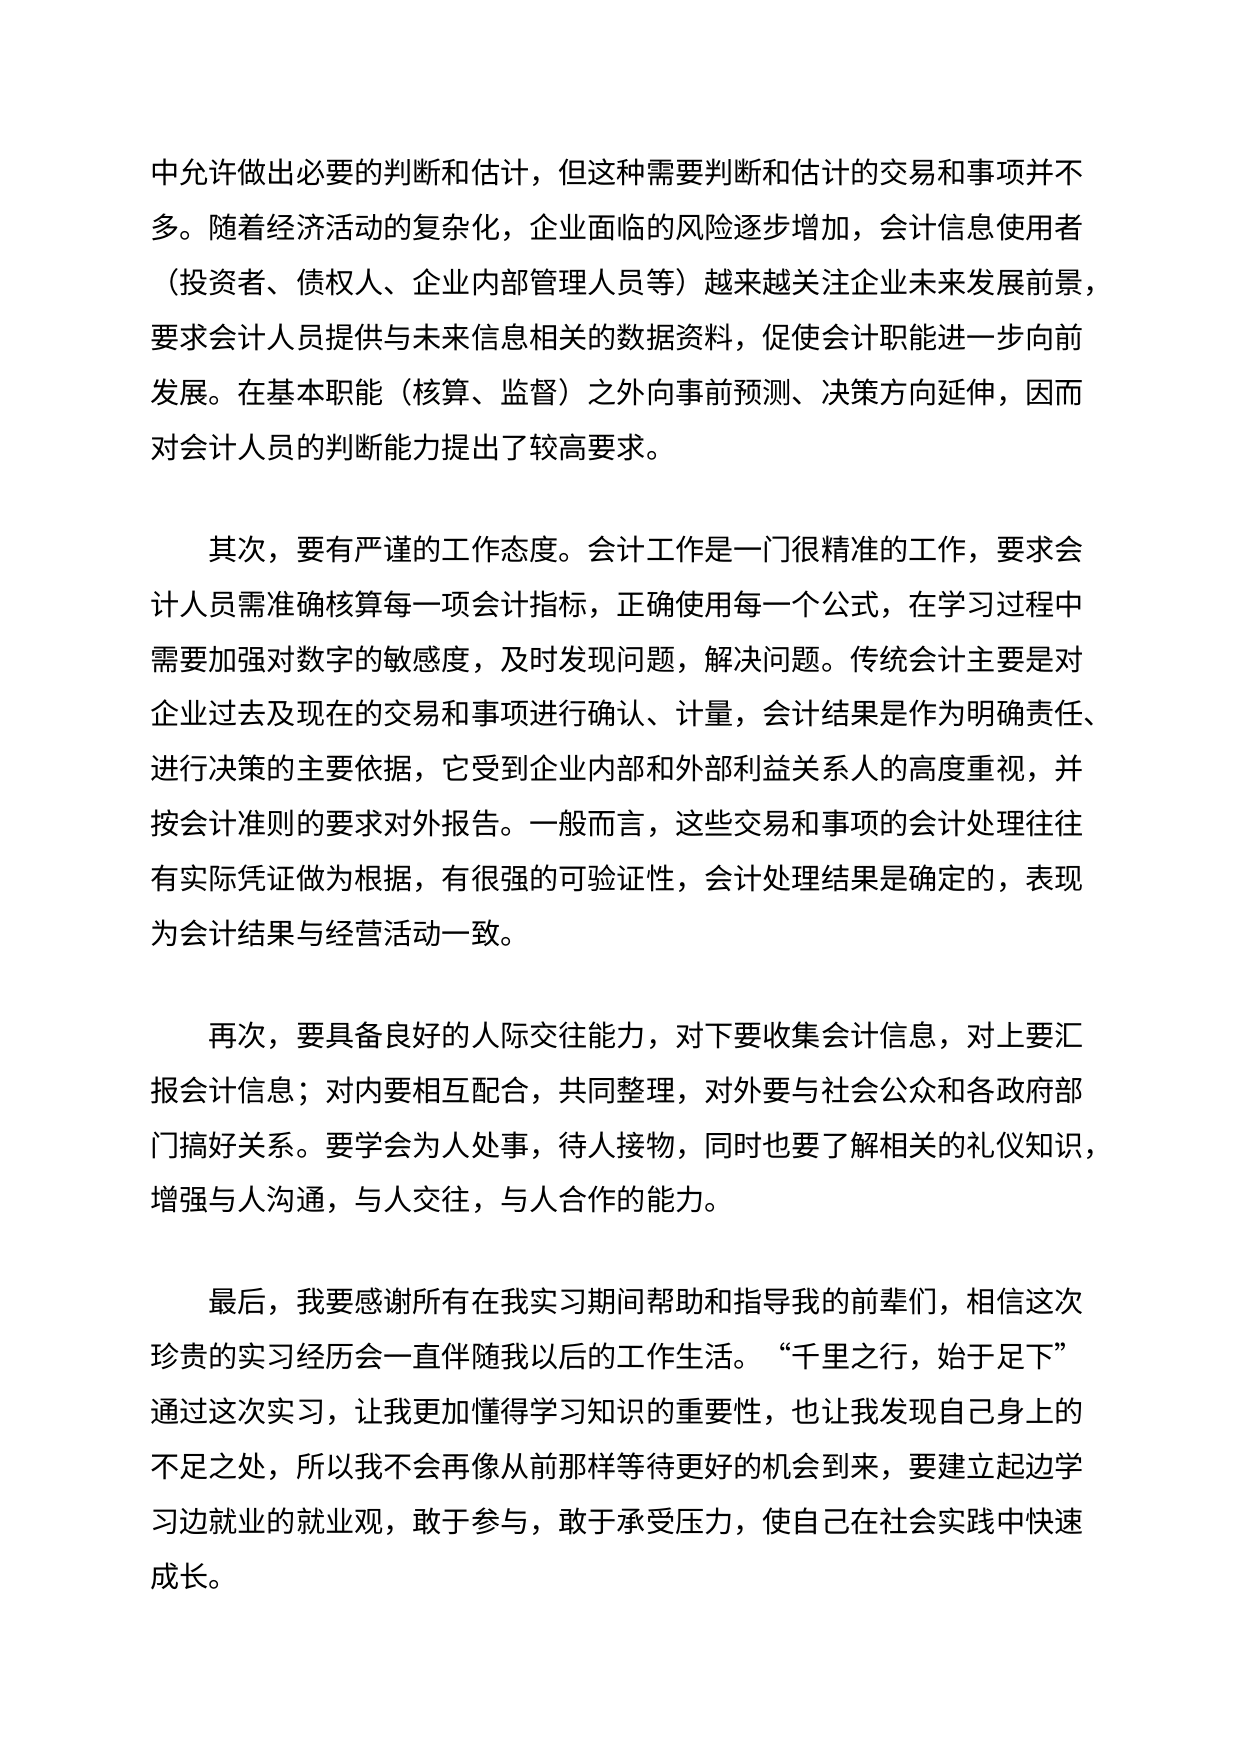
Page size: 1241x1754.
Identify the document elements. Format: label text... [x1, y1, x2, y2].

text 再次，要具备良好的人际交往能力，对下要收集会计信息，对上要汇报会计信息；对内要相互配合，共同整理，对外要与社会公众和各政府部门搞好关系。要学会为人处事，待人接物，同时也要了解相关的礼仪知识，增强与人沟通，与人交往，与人合作的能力。 [150, 1012, 1090, 1219]
text 其次，要有严谨的工作态度。会计工作是一门很精准的工作，要求会计人员需准确核算每一项会计指标，正确使用每一个公式，在学习过程中需要加强对数字的敏感度，及时发现问题，解决问题。传统会计主要是对企业过去及现在的交易和事项进行确认、计量，会计结果是作为明确责任、进行决策的主要依据，它受到企业内部和外部利益关系人的高度重视，并按会计准则的要求对外报告。一般而言，这些交易和事项的会计处理往往有实际凭证做为根据，有很强的可验证性，会计处理结果是确定的，表现为会计结果与经营活动一致。 [150, 526, 1090, 953]
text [150, 150, 1090, 467]
text 最后，我要感谢所有在我实习期间帮助和指导我的前辈们，相信这次珍贵的实习经历会一直伴随我以后的工作生活。“千里之行，始于足下”通过这次实习，让我更加懂得学习知识的重要性，也让我发现自己身上的不足之处，所以我不会再像从前那样等待更好的机会到来，要建立起边学习边就业的就业观，敢于参与，敢于承受压力，使自己在社会实践中快速成长。 [150, 1279, 1090, 1596]
